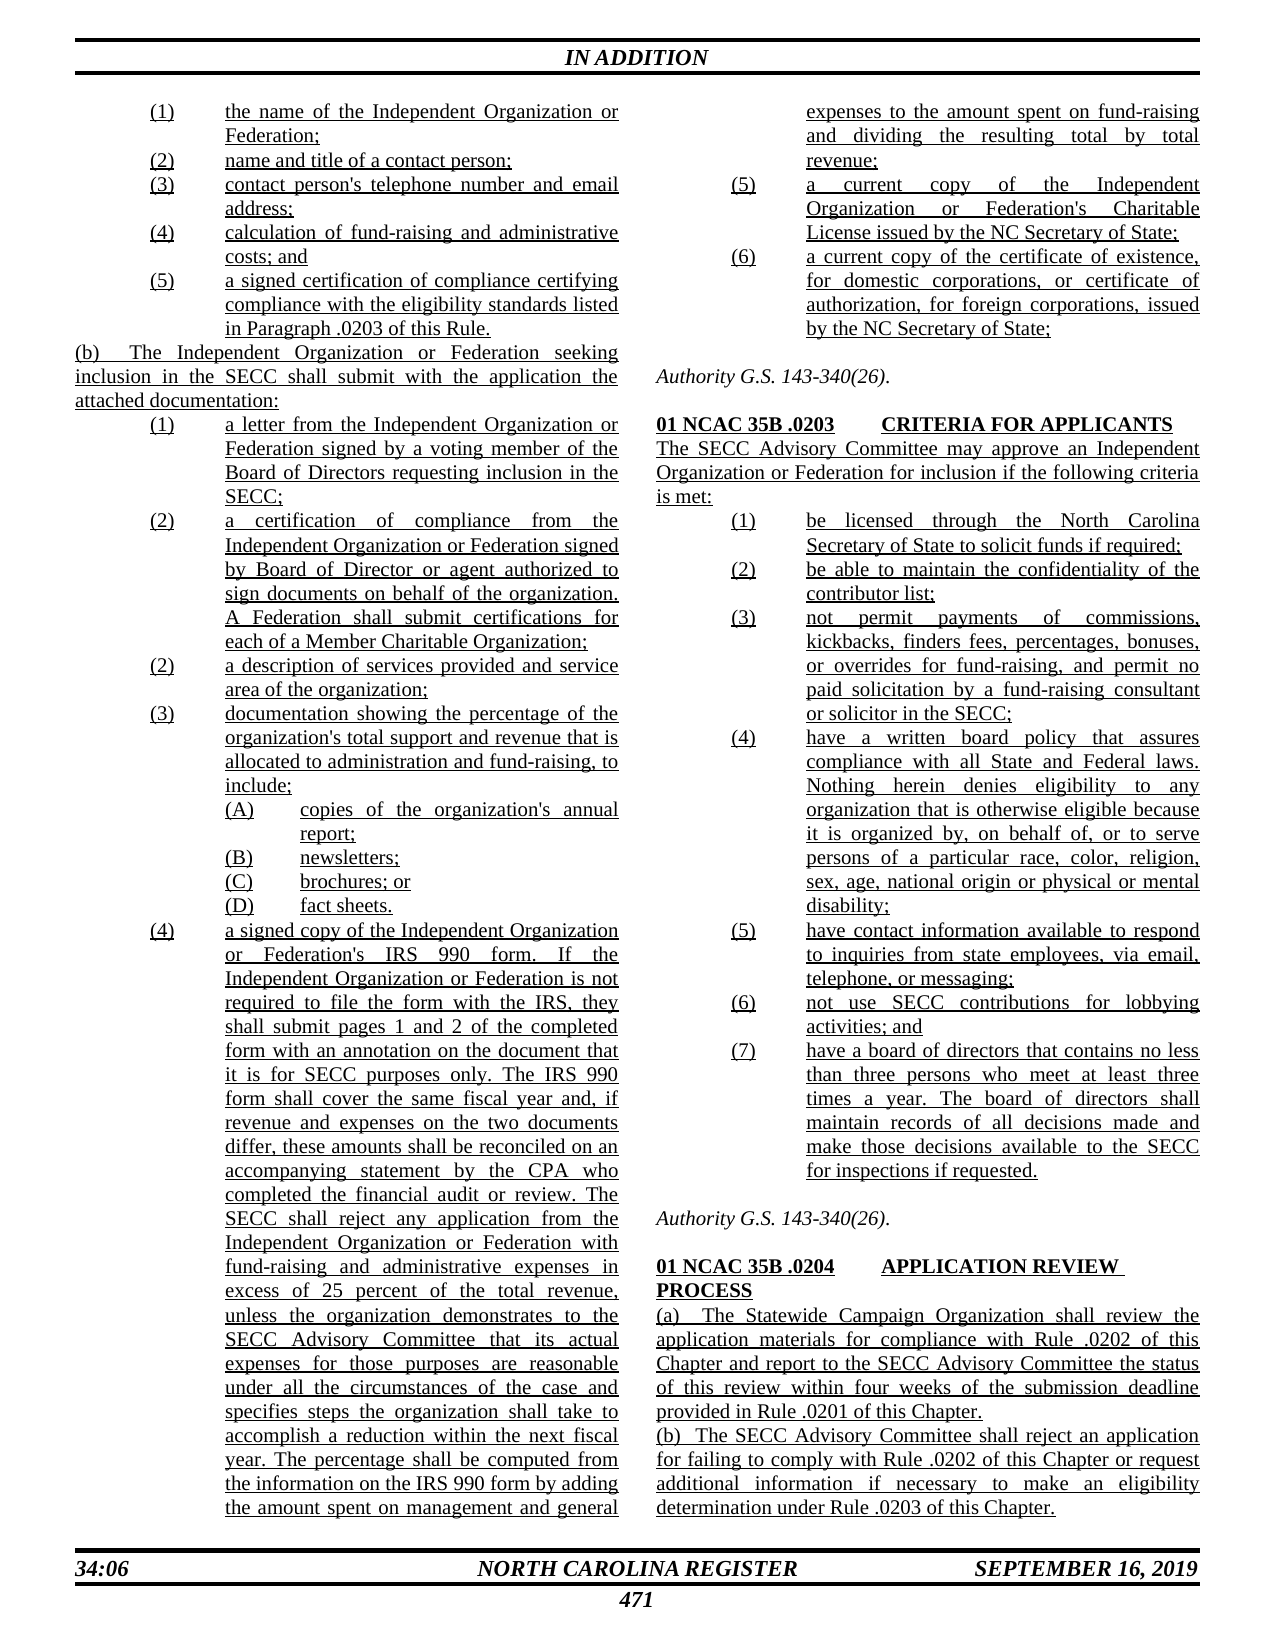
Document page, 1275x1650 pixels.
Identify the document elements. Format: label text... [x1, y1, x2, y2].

text 01 ncac 35B .0203 Criteria for applicants [656, 412, 1200, 436]
text 01 ncac 35B .0204 Application Review process [656, 1254, 1200, 1302]
text (6) not use SECC contributions for lobbying activities; and [731, 990, 1200, 1038]
text (2) a description of services provided and service area of the organization; [150, 653, 619, 701]
text Authority G.S. 143-340(26). [656, 1206, 1200, 1230]
text (B) newsletters; [225, 845, 619, 869]
text The SECC Advisory Committee may approve an Independent Organization or Federation for inclusion if the following criteria is met: [656, 482, 1200, 508]
text (2) be able to maintain the confidentiality of the contributor list; [731, 557, 1200, 605]
text (5) a signed certification of compliance certifying compliance with the eligibility standards listed in Paragraph .0203 of this Rule. [150, 268, 619, 340]
text (3) not permit payments of commissions, kickbacks, finders fees, percentages, bonuses, or overrides for fund-raising, and permit no paid solicitation by a fund-raising consultant or solicitor in the SECC; [731, 605, 1200, 725]
text (5) have contact information available to respond to inquiries from state employees, via email, telephone, or messaging; [731, 917, 1200, 990]
text (b) The Independent Organization or Federation seeking inclusion in the SECC shall submit with the application the attached documentation: [75, 362, 619, 412]
text (3) contact person's telephone number and email address; [150, 172, 619, 220]
text The SECC Advisory Committee may approve an Independent Organization or Federation for inclusion if the following criteria is met: [656, 458, 1200, 481]
text (1) the name of the Independent Organization or Federation; [150, 99, 619, 147]
text (1) be licensed through the North Carolina Secretary of State to solicit funds if required; [731, 508, 1200, 557]
text (5) a current copy of the Independent Organization or Federation's Charitable License issued by the NC Secretary of State; [731, 172, 1200, 244]
text (3) documentation showing the percentage of the organization's total support and revenue that is allocated to administration and fund-raising, to include; [150, 701, 619, 797]
text (b) The SECC Advisory Committee shall reject an application for failing to comply with Rule .0202 of this Chapter or request additional information if necessary to make an eligibility determination under Rule .0203 of this Chapter. [656, 1493, 1200, 1519]
text (6) a current copy of the certificate of existence, for domestic corporations, or certificate of authorization, for foreign corporations, issued by the NC Secretary of State; [731, 244, 1200, 340]
text (4) calculation of fund-raising and administrative costs; and [150, 220, 619, 268]
text (4) have a written board policy that assures compliance with all State and Federal laws. Nothing herein denies eligibility to any organization that is otherwise eligible because it is organized by, on behalf of, or to serve persons of a particular race, color, religion, sex, age, national origin or physical or mental disability; [731, 725, 1200, 917]
text (A) copies of the organization's annual report; [225, 797, 619, 845]
text (1) a letter from the Independent Organization or Federation signed by a voting member of the Board of Directors requesting inclusion in the SECC; [150, 412, 619, 508]
text (7) have a board of directors that contains no less than three persons who meet at least three times a year. The board of directors shall maintain records of all decisions made and make those decisions available to the SECC for inspections if requested. [731, 1038, 1200, 1182]
text (D) fact sheets. [225, 893, 619, 917]
text Authority G.S. 143-340(26). [656, 364, 1200, 388]
text (C) brochures; or [225, 869, 619, 893]
text (b) The Independent Organization or Federation seeking inclusion in the SECC shall submit with the application the attached documentation: [75, 340, 619, 361]
text (4) a signed copy of the Independent Organization or Federation's IRS 990 form. If the Independent Organization or Federation is not required to file the form with the IRS, they shall submit pages 1 and 2 of the completed form with an annotation on the document that it is for SECC purposes only. The IRS 990 form shall cover the same fiscal year and, if revenue and expenses on the two documents differ, these amounts shall be reconciled on an accompanying statement by the CPA who completed the financial audit or review. The SECC shall reject any application from the Independent Organization or Federation with fund-raising and administrative expenses in excess of 25 percent of the total revenue, unless the organization demonstrates to the SECC Advisory Committee that its actual expenses for those purposes are reasonable under all the circumstances of the case and specifies steps the organization shall take to accomplish a reduction within the next fiscal year. The percentage shall be computed from the information on the IRS 990 form by adding the amount spent on management and general expenses to the amount spent on fund-raising and dividing the resulting total by total revenue; [150, 917, 619, 1519]
text The SECC Advisory Committee may approve an Independent Organization or Federation for inclusion if the following criteria is met: [656, 436, 1200, 457]
text (2) name and title of a contact person; [150, 147, 619, 172]
text (2) a certification of compliance from the Independent Organization or Federation signed by Board of Director or agent authorized to sign documents on behalf of the organization. A Federation shall submit certifications for each of a Member Charitable Organization; [150, 508, 619, 653]
